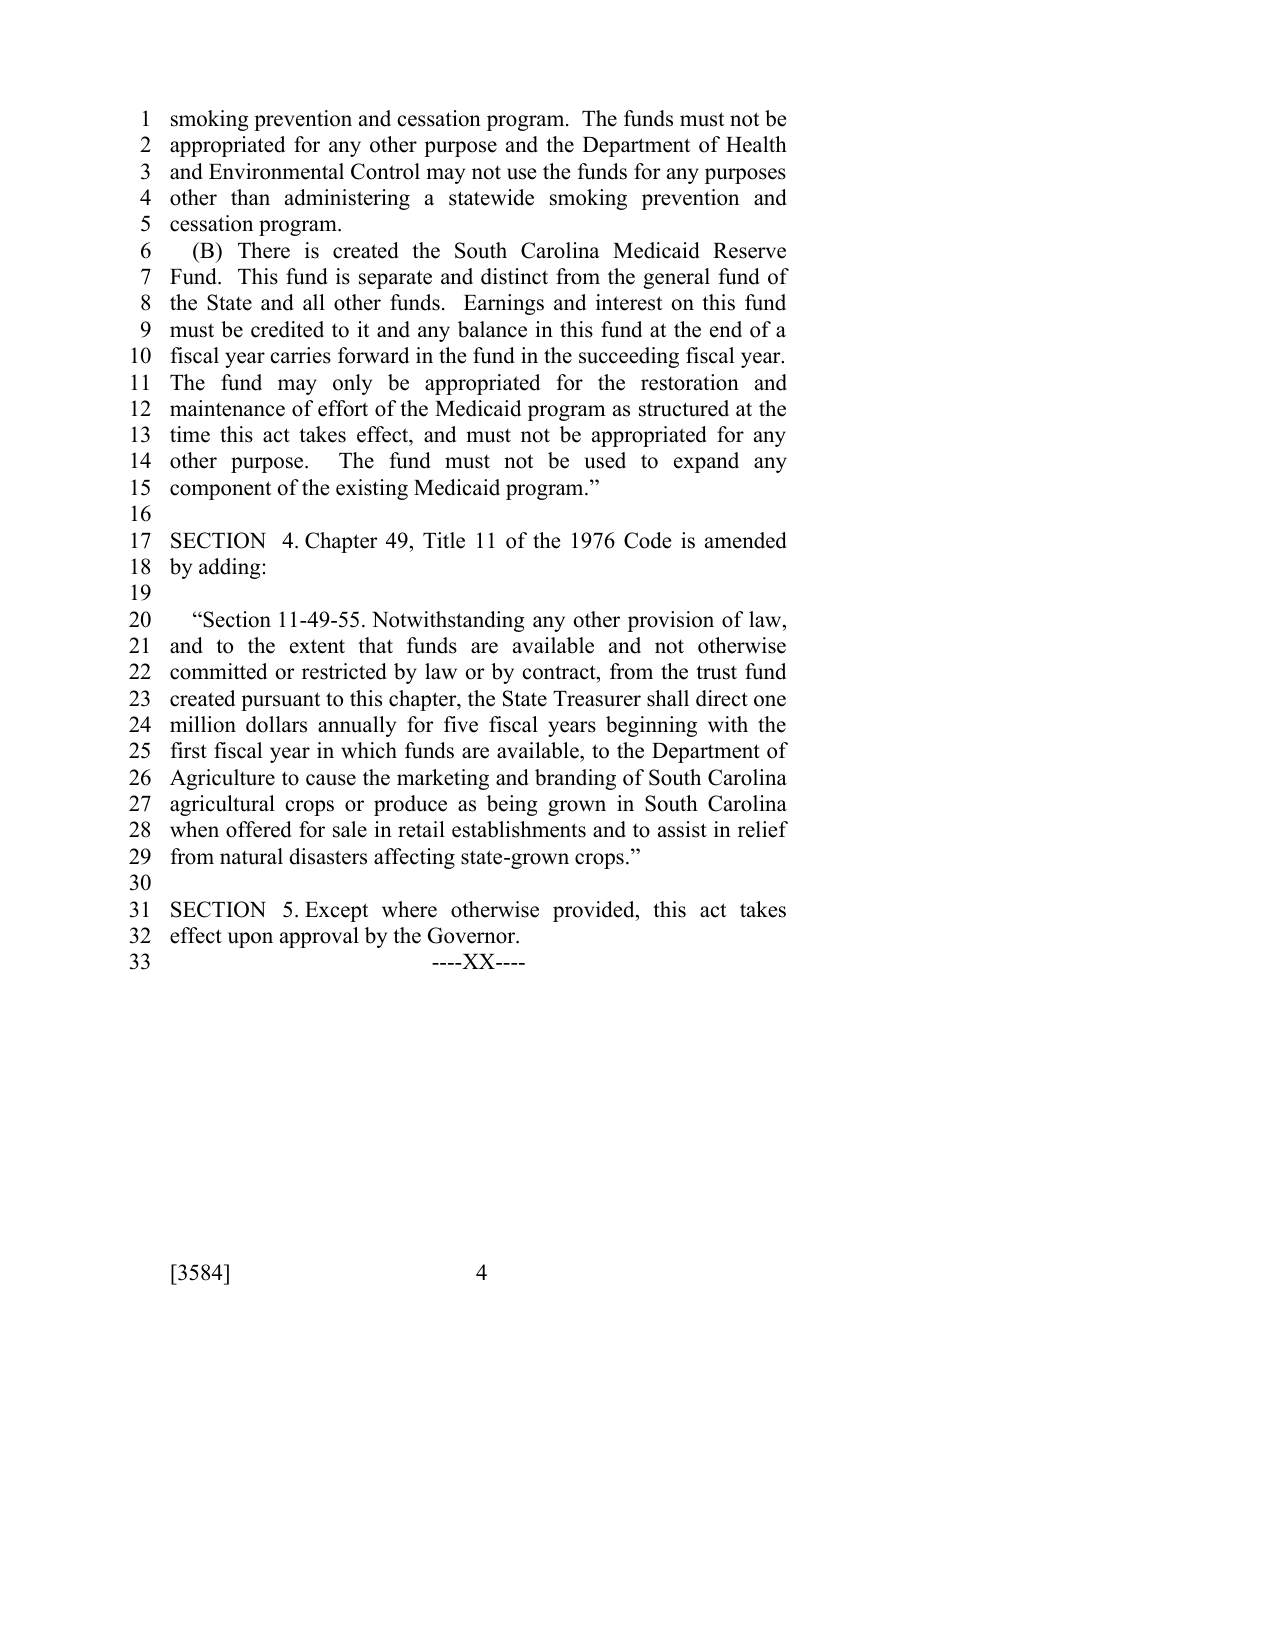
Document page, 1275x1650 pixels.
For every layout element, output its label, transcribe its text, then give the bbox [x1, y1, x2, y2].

text “Section 11-49-55. Notwithstanding any other provision of law, and to the extent that funds are available and not otherwise committed or restricted by law or by contract, from the trust fund created pursuant to this chapter, the State Treasurer shall direct one million dollars annually for five fiscal years beginning with the first fiscal year in which funds are available, to the Department of Agriculture to cause the marketing and branding of South Carolina agricultural crops or produce as being grown in South Carolina when offered for sale in retail establishments and to assist in relief from natural disasters affecting state-grown crops.” [169, 606, 787, 869]
text (B) There is created the South Carolina Medicaid Reserve Fund. This fund is separate and distinct from the general fund of the State and all other funds. Earnings and interest on this fund must be credited to it and any balance in this fund at the end of a fiscal year carries forward in the fund in the succeeding fiscal year. The fund may only be appropriated for the restoration and maintenance of effort of the Medicaid program as structured at the time this act takes effect, and must not be appropriated for any other purpose. The fund must not be used to expand any component of the existing Medicaid program.” [169, 237, 787, 500]
text SECTION 4. Chapter 49, Title 11 of the 1976 Code is amended by adding: [169, 527, 787, 579]
text SECTION 5. Except where otherwise provided, this act takes effect upon approval by the Governor. [169, 896, 787, 948]
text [169, 105, 787, 237]
text ----XX---- [169, 948, 787, 975]
